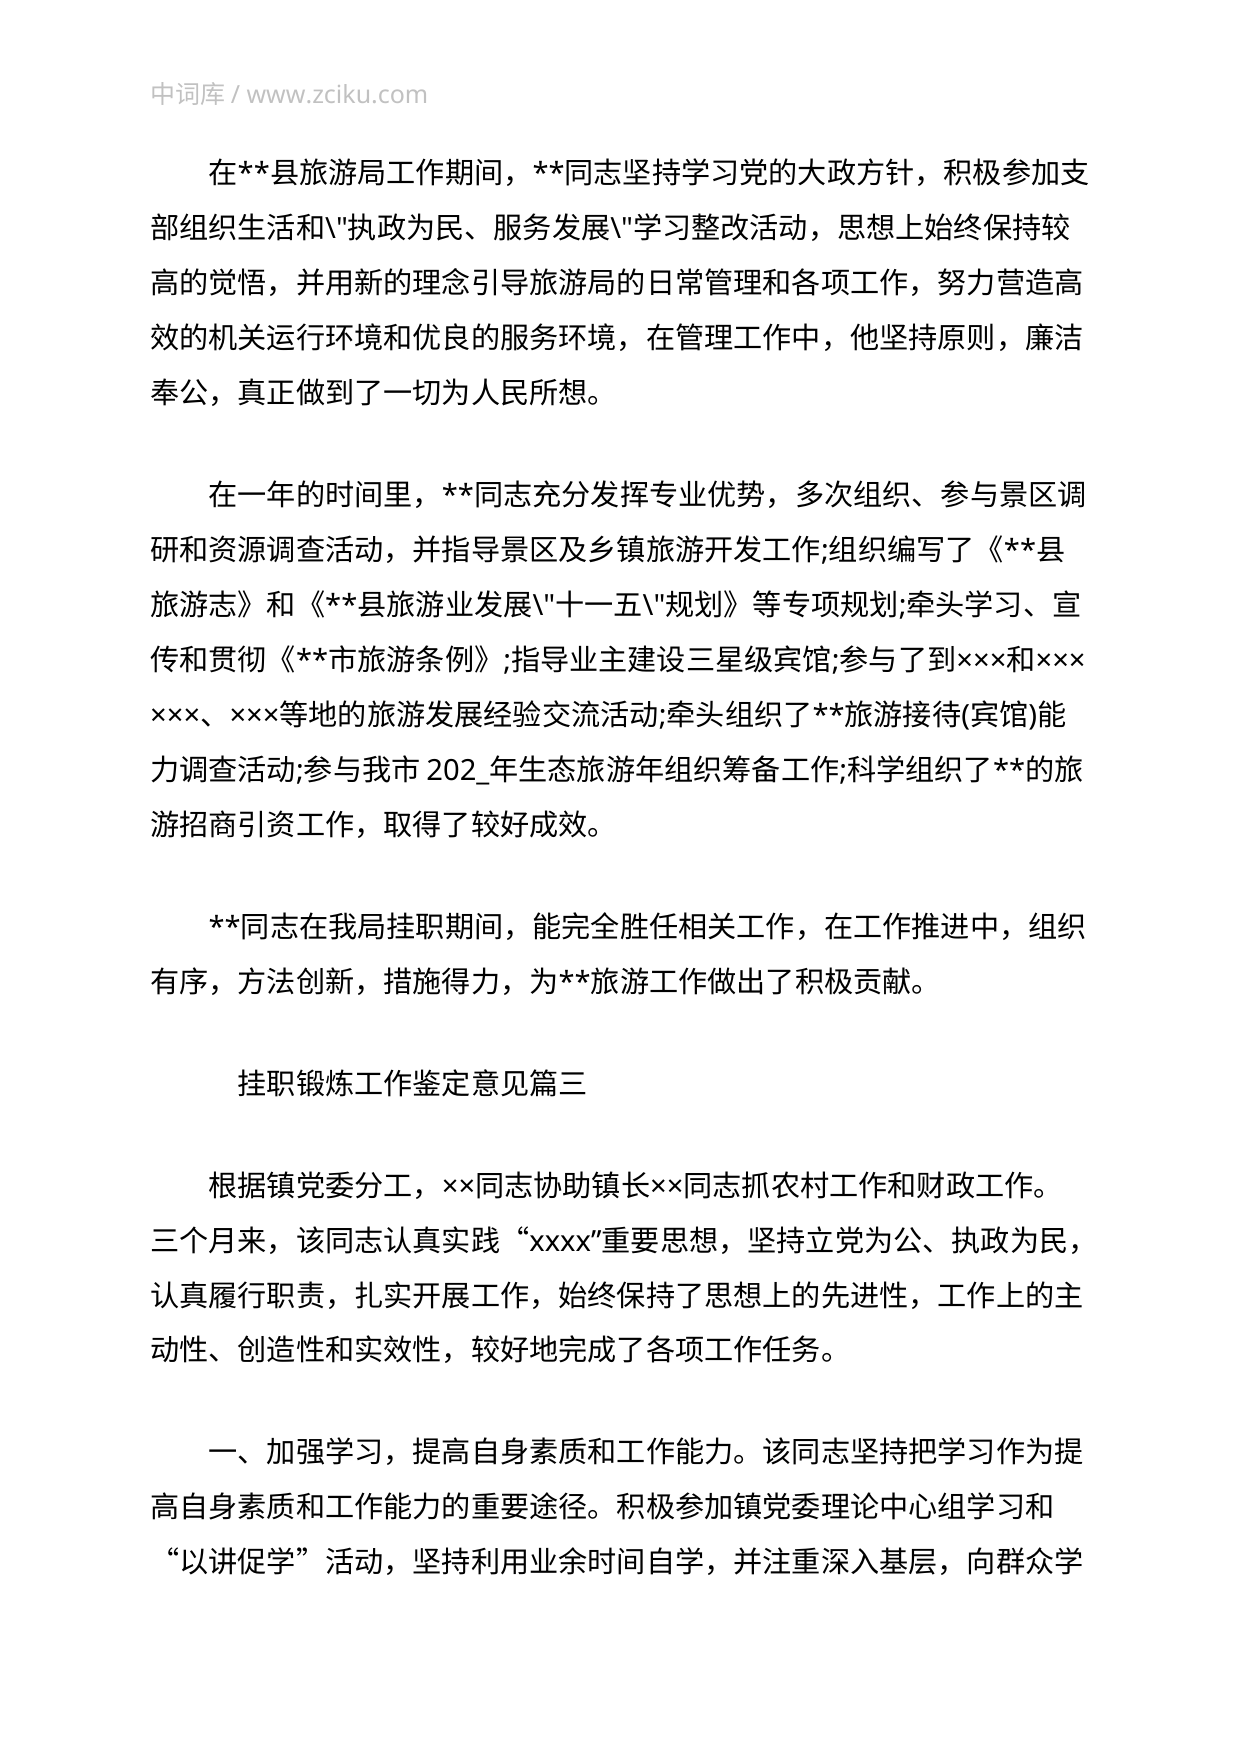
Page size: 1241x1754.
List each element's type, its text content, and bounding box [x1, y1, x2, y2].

text 在**县旅游局工作期间，**同志坚持学习党的大政方针，积极参加支部组织生活和\"执政为民、服务发展\"学习整改活动，思想上始终保持较高的觉悟，并用新的理念引导旅游局的日常管理和各项工作，努力营造高效的机关运行环境和优良的服务环境，在管理工作中，他坚持原则，廉洁奉公，真正做到了一切为人民所想。 [150, 150, 1090, 412]
text **同志在我局挂职期间，能完全胜任相关工作，在工作推进中，组织有序，方法创新，措施得力，为**旅游工作做出了积极贡献。 [150, 903, 1090, 1001]
text 挂职锻炼工作鉴定意见篇三 [150, 1060, 1090, 1103]
text 在一年的时间里，**同志充分发挥专业优势，多次组织、参与景区调研和资源调查活动，并指导景区及乡镇旅游开发工作;组织编写了《**县旅游志》和《**县旅游业发展\"十一五\"规划》等专项规划;牵头学习、宣传和贯彻《**市旅游条例》;指导业主建设三星级宾馆;参与了到×××和××××××、×××等地的旅游发展经验交流活动;牵头组织了**旅游接待(宾馆)能力调查活动;参与我市202_年生态旅游年组织筹备工作;科学组织了**的旅游招商引资工作，取得了较好成效。 [150, 472, 1090, 844]
text 根据镇党委分工，××同志协助镇长××同志抓农村工作和财政工作。三个月来，该同志认真实践“xxxx”重要思想，坚持立党为公、执政为民，认真履行职责，扎实开展工作，始终保持了思想上的先进性，工作上的主动性、创造性和实效性，较好地完成了各项工作任务。 [150, 1162, 1090, 1369]
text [150, 1429, 1090, 1581]
